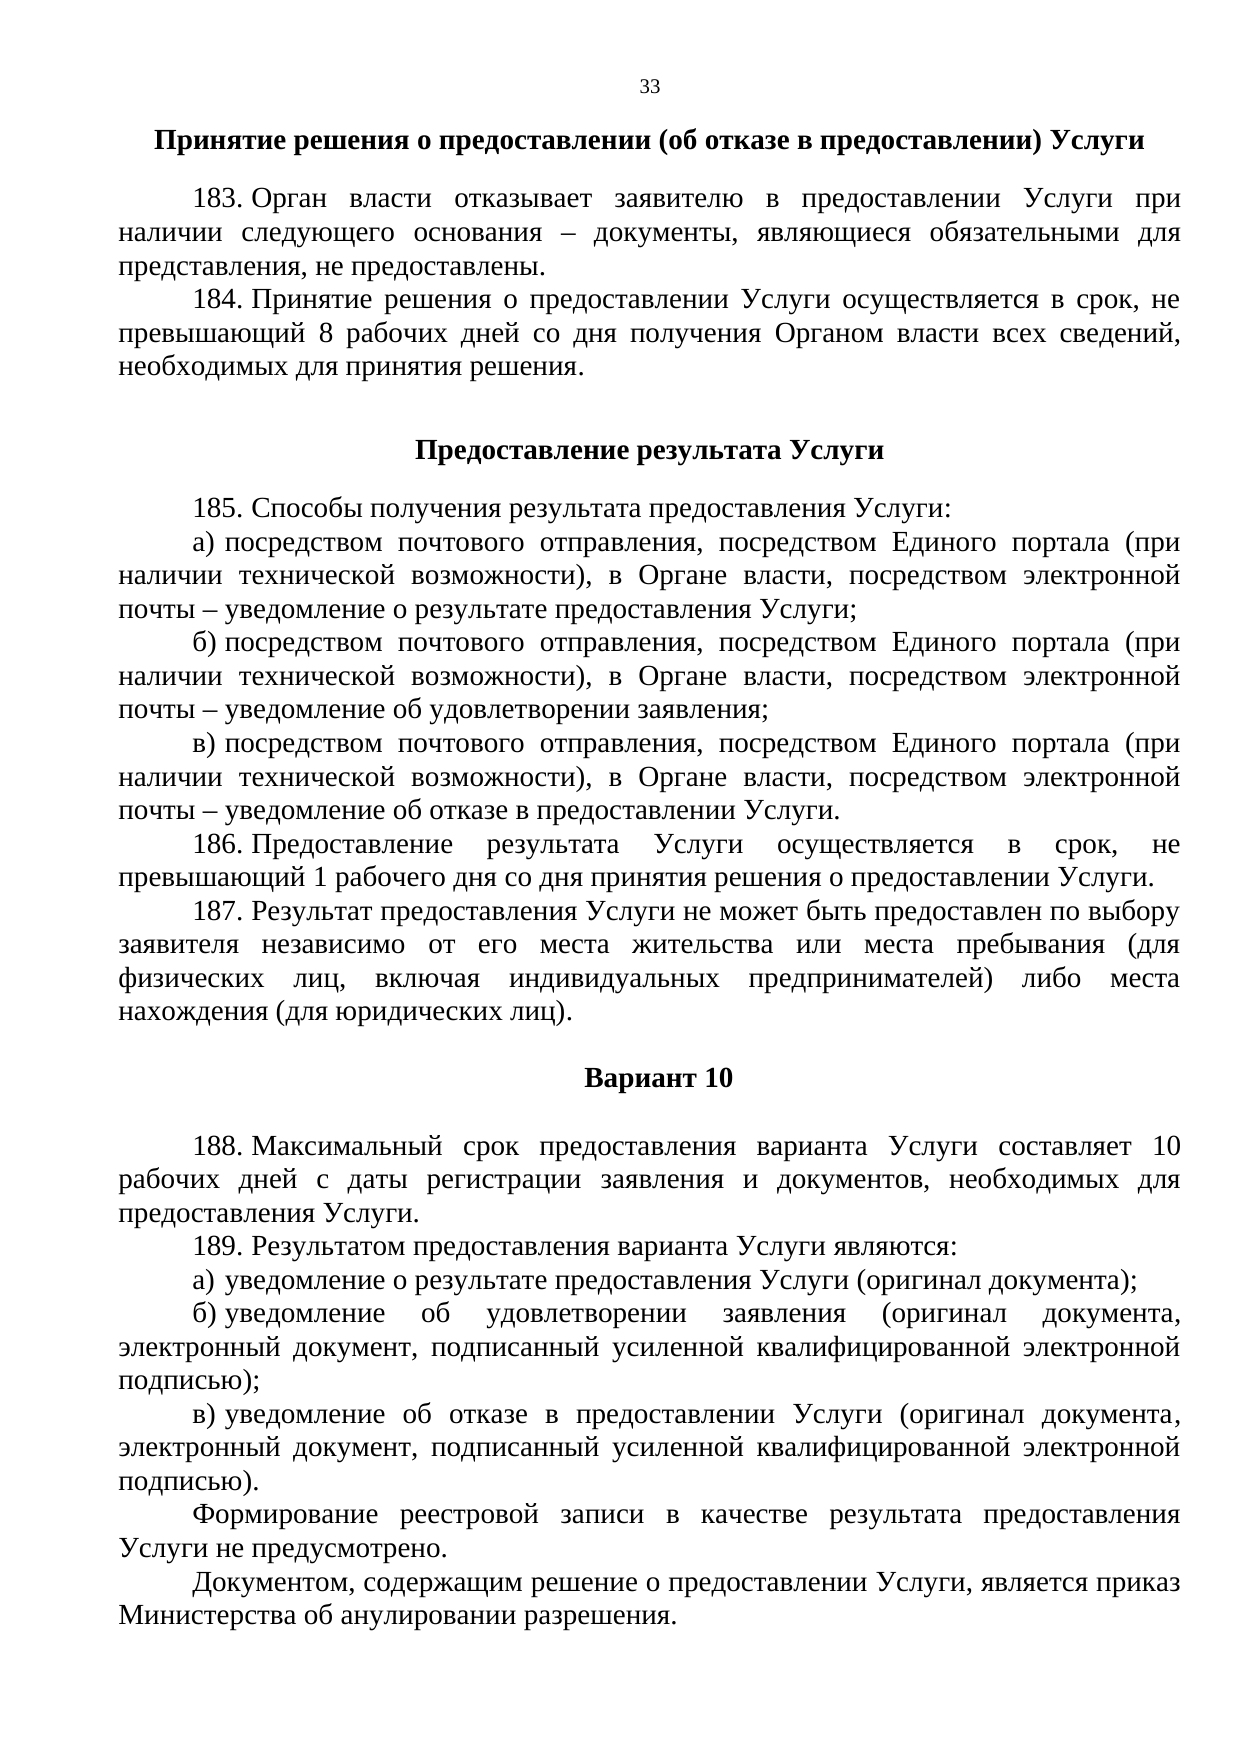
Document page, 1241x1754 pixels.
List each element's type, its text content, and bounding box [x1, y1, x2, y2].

text Формирование реестровой записи в качестве результата предоставления Услуги не предусмотрено. [118, 1497, 1181, 1564]
text Принятие решения о предоставлении (об отказе в предоставлении) Услуги [118, 122, 1181, 156]
text Предоставление результата Услуги [118, 432, 1181, 465]
list Предоставление результата Услуги осуществляется в срок, не превышающий 1 рабочего дня со дня принятия решения о предоставлении Услуги. [118, 826, 1181, 893]
list посредством почтового отправления, посредством Единого портала (при наличии технической возможности), в Органе власти, посредством электронной почты – уведомление об отказе в предоставлении Услуги. [118, 725, 1181, 826]
list Принятие решения о предоставлении Услуги осуществляется в срок, не превышающий 8 рабочих дней со дня получения Органом власти всех сведений, необходимых для принятия решения. [118, 281, 1181, 382]
list Максимальный срок предоставления варианта Услуги составляет 10 рабочих дней с даты регистрации заявления и документов, необходимых для предоставления Услуги. [118, 1128, 1181, 1228]
list посредством почтового отправления, посредством Единого портала (при наличии технической возможности), в Органе власти, посредством электронной почты – уведомление о результате предоставления Услуги; [118, 524, 1181, 624]
text Документом, содержащим решение о предоставлении Услуги, является приказ Министерства об анулировании разрешения . [118, 1564, 1181, 1631]
list Способы получения результата предоставления Услуги: [118, 490, 1181, 524]
list уведомление об удовлетворении заявления (оригинал документа, электронный документ, подписанный усиленной квалифицированной электронной подписью); [118, 1295, 1181, 1396]
list посредством почтового отправления, посредством Единого портала (при наличии технической возможности), в Органе власти, посредством электронной почты – уведомление об удовлетворении заявления; [118, 624, 1181, 725]
list Результат предоставления Услуги не может быть предоставлен по выбору заявителя независимо от его места жительства или места пребывания (для физических лиц, включая индивидуальных предпринимателей) либо места нахождения (для юридических лиц). [118, 893, 1181, 1027]
list уведомление об отказе в предоставлении Услуги (оригинал документа, электронный документ, подписанный усиленной квалифицированной электронной подписью). [118, 1396, 1181, 1497]
list Орган власти отказывает заявителю в предоставлении Услуги при наличии следующего основания – документы, являющиеся обязательными для представления, не предоставлены. [118, 181, 1181, 281]
list уведомление о результате предоставления Услуги (оригинал документа); [118, 1262, 1181, 1295]
list Результатом предоставления варианта Услуги являются: [118, 1228, 1181, 1262]
